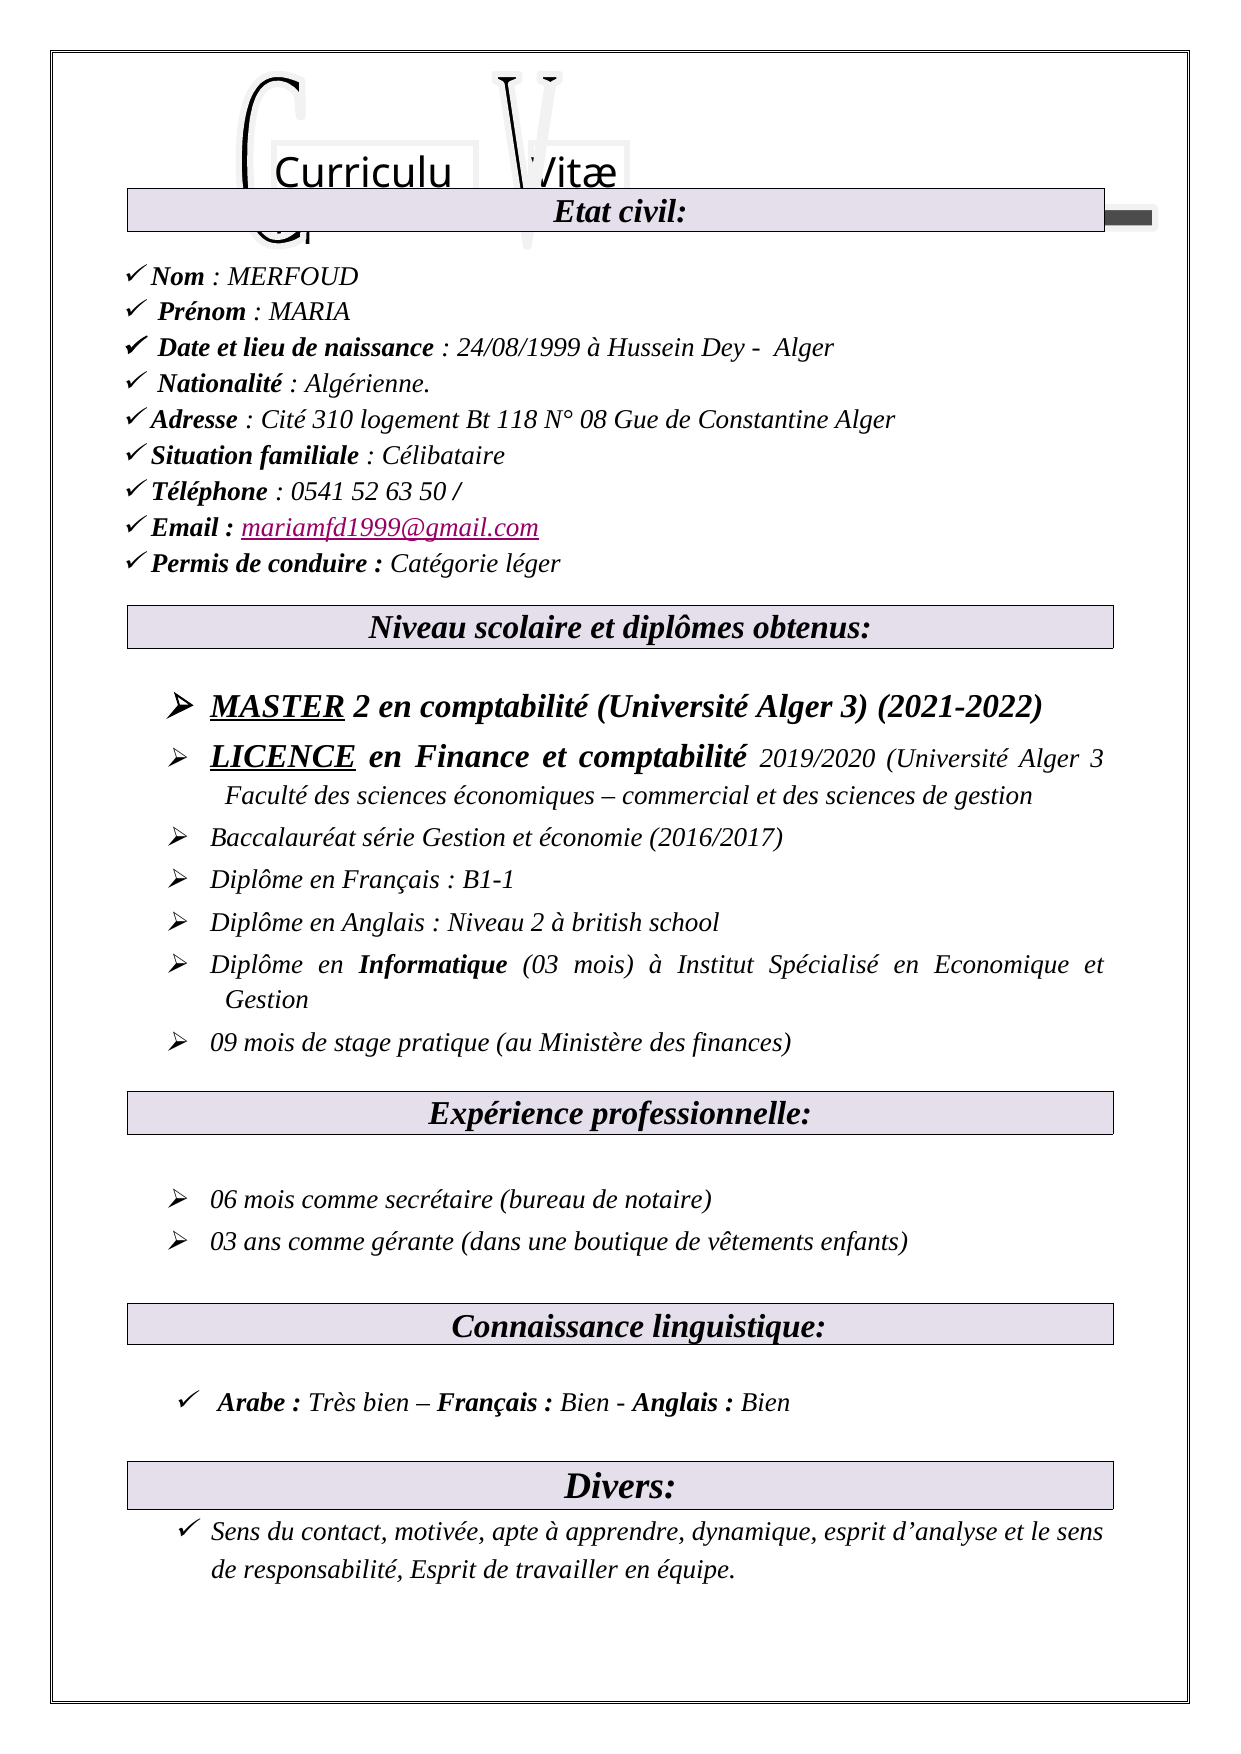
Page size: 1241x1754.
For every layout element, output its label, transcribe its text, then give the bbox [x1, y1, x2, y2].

list LICENCE en Finance et comptabilité 2019/2020 (Université Alger 3 Faculté des sciences économiques – commercial et des sciences de gestion [165, 736, 1104, 810]
list 03 ans comme gérante (dans une boutique de vêtements enfants) [165, 1225, 1104, 1257]
list Permis de conduire : Catégorie léger [121, 547, 1104, 578]
text Etat civil: [128, 189, 1104, 231]
text Connaissance linguistique: [128, 1304, 1113, 1344]
list Nom : MERFOUD [121, 259, 1104, 291]
list Adresse : Cité 310 logement Bt 118 N° 08 Gue de Constantine Alger [121, 403, 1104, 434]
list Prénom : MARIA [121, 296, 1104, 327]
list Situation familiale : Célibataire [121, 439, 1104, 471]
list 09 mois de stage pratique (au Ministère des finances) [165, 1026, 1104, 1057]
text Expérience professionnelle: [128, 1092, 1113, 1134]
list Baccalauréat série Gestion et économie (2016/2017) [165, 821, 1104, 852]
list Email : mariamfd1999@gmail.com [121, 511, 1104, 542]
text Niveau scolaire et diplômes obtenus: [128, 606, 1113, 648]
text Divers: [128, 1462, 1113, 1509]
list Diplôme en Français : B1-1 [165, 863, 1104, 895]
list Diplôme en Informatique (03 mois) à Institut Spécialisé en Economique et Gestion [165, 948, 1104, 1015]
list Arabe : Très bien – Français : Bien - Anglais : Bien [173, 1386, 1104, 1417]
list Date et lieu de naissance : 24/08/1999 à Hussein Dey - Alger [121, 331, 1104, 363]
list 06 mois comme secrétaire (bureau de notaire) [165, 1183, 1104, 1214]
list Diplôme en Anglais : Niveau 2 à british school [165, 906, 1104, 937]
list Téléphone : 0541 52 63 50 / [121, 475, 1104, 506]
list Nationalité : Algérienne. [121, 367, 1104, 399]
list Sens du contact, motivée, apte à apprendre, dynamique, esprit d’analyse et le sens de responsabilité, Esprit de travailler en équipe. [173, 1516, 1104, 1584]
list MASTER 2 en comptabilité (Université Alger 3) (2021-2022) [165, 686, 1104, 724]
